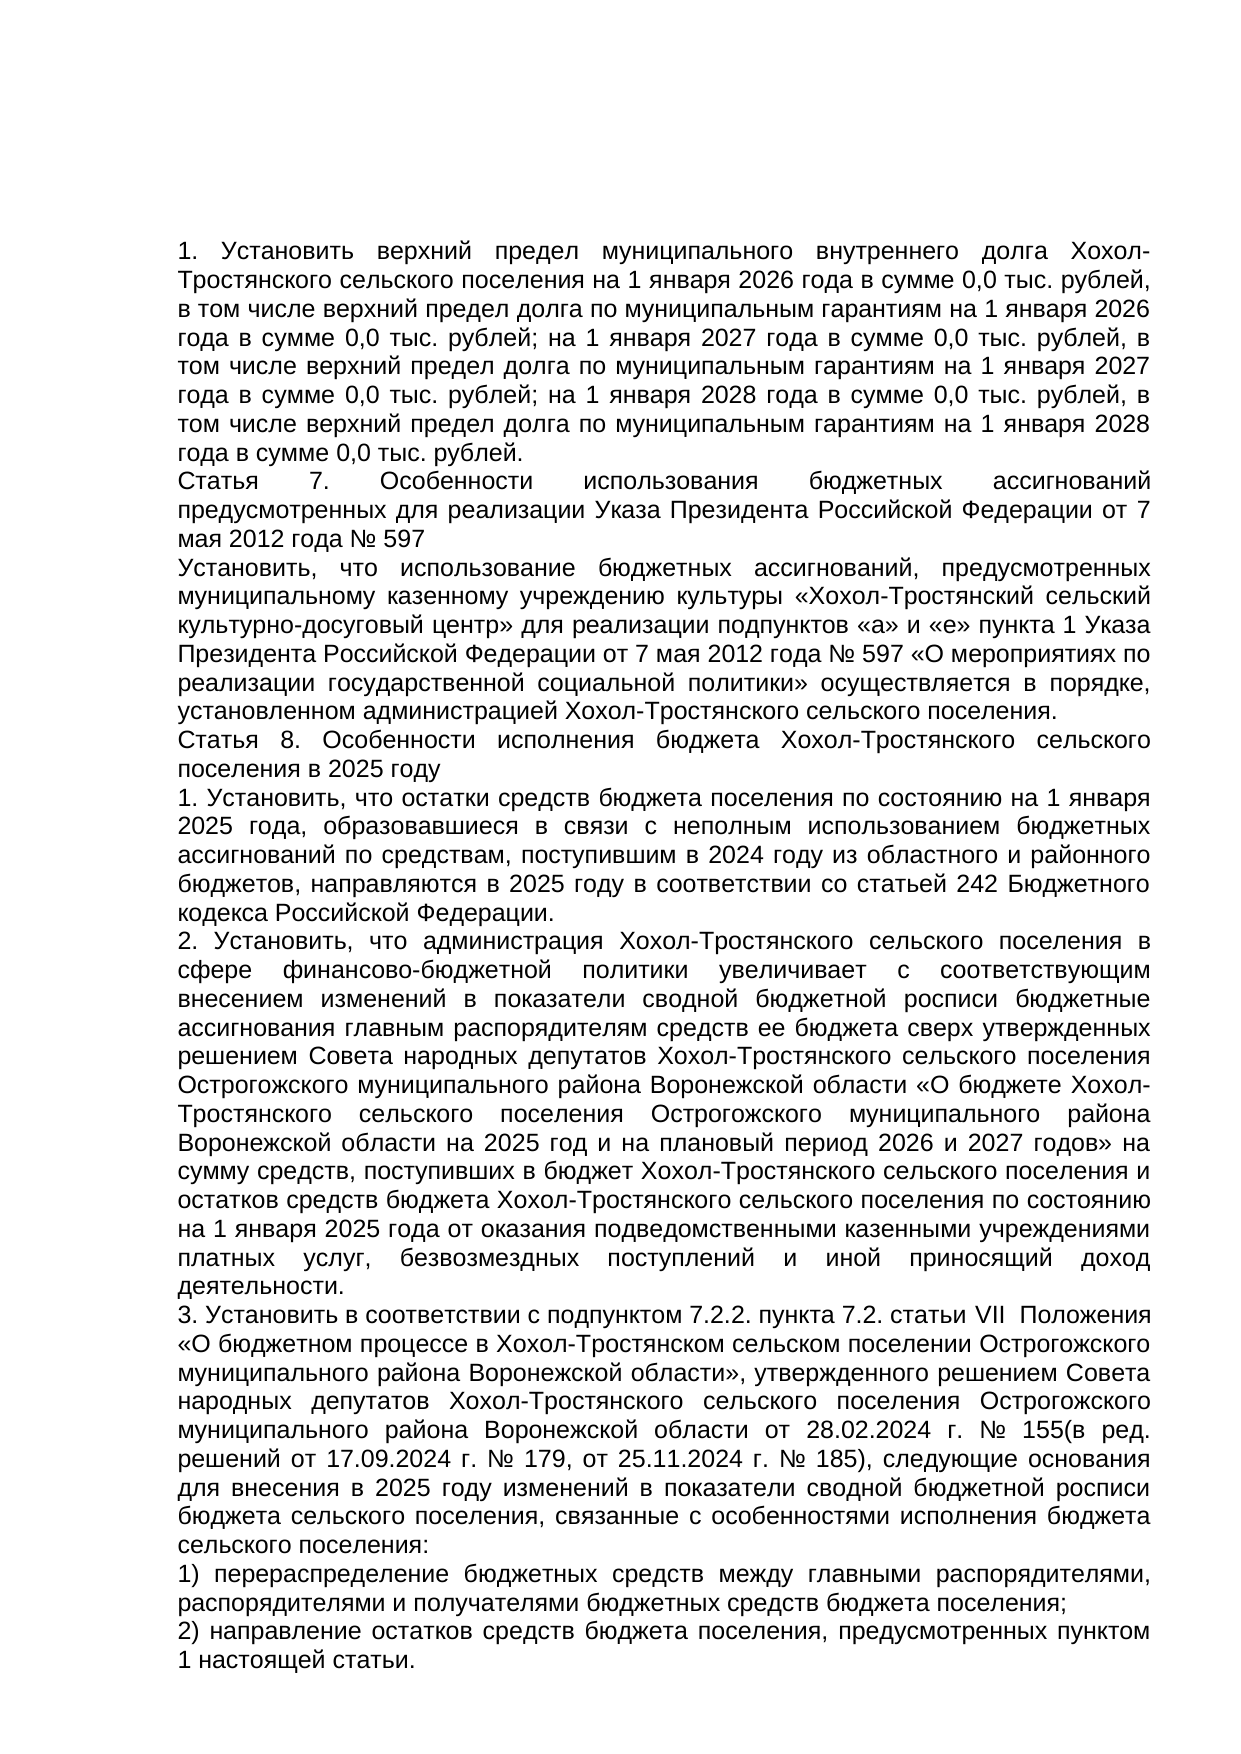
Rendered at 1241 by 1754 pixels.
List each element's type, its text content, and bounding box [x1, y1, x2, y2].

text 3. Установить в соответствии с подпунктом 7.2.2. пункта 7.2. статьи VII Положения «О бюджетном процессе в Хохол-Тростянском сельском поселении Острогожского муниципального района Воронежской области», утвержденного решением Совета народных депутатов Хохол-Тростянского сельского поселения Острогожского муниципального района Воронежской области от 28.02.2024 г. № 155(в ред. решений от 17.09.2024 г. № 179, от 25.11.2024 г. № 185), следующие основания для внесения в 2025 году изменений в показатели сводной бюджетной росписи бюджета сельского поселения, связанные с особенностями исполнения бюджета сельского поселения: [177, 1300, 1152, 1559]
text 2. Установить, что администрация Хохол-Тростянского сельского поселения в сфере финансово-бюджетной политики увеличивает с соответствующим внесением изменений в показатели сводной бюджетной росписи бюджетные ассигнования главным распорядителям средств ее бюджета сверх утвержденных решением Совета народных депутатов Хохол-Тростянского сельского поселения Острогожского муниципального района Воронежской области «О бюджете Хохол-Тростянского сельского поселения Острогожского муниципального района Воронежской области на 2025 год и на плановый период 2026 и 2027 годов» на сумму средств, поступивших в бюджет Хохол-Тростянского сельского поселения и остатков средств бюджета Хохол-Тростянского сельского поселения по состоянию на 1 января 2025 года от оказания подведомственными казенными учреждениями платных услуг, безвозмездных поступлений и иной приносящий доход деятельности. [177, 926, 1152, 1300]
text 2) направление остатков средств бюджета поселения, предусмотренных пунктом 1 настоящей статьи. [177, 1616, 1152, 1674]
text Статья 8. Особенности исполнения бюджета Хохол-Тростянского сельского поселения в 2025 году [177, 725, 1152, 782]
text Статья 7. Особенности использования бюджетных ассигнований предусмотренных для реализации Указа Президента Российской Федерации от 7 мая 2012 года № 597 [177, 466, 1152, 552]
text 1. Установить, что остатки средств бюджета поселения по состоянию на 1 января 2025 года, образовавшиеся в связи с неполным использованием бюджетных ассигнований по средствам, поступившим в 2024 году из областного и районного бюджетов, направляются в 2025 году в соответствии со статьей 242 Бюджетного кодекса Российской Федерации. [177, 782, 1152, 926]
text Установить, что использование бюджетных ассигнований, предусмотренных муниципальному казенному учреждению культуры «Хохол-Тростянский сельский культурно-досуговый центр» для реализации подпунктов «а» и «е» пункта 1 Указа Президента Российской Федерации от 7 мая 2012 года № 597 «О мероприятиях по реализации государственной социальной политики» осуществляется в порядке, установленном администрацией Хохол-Тростянского сельского поселения. [177, 552, 1152, 725]
text 1. Установить верхний предел муниципального внутреннего долга Хохол-Тростянского сельского поселения на 1 января 2026 года в сумме 0,0 тыс. рублей, в том числе верхний предел долга по муниципальным гарантиям на 1 января 2026 года в сумме 0,0 тыс. рублей; на 1 января 2027 года в сумме 0,0 тыс. рублей, в том числе верхний предел долга по муниципальным гарантиям на 1 января 2027 года в сумме 0,0 тыс. рублей; на 1 января 2028 года в сумме 0,0 тыс. рублей, в том числе верхний предел долга по муниципальным гарантиям на 1 января 2028 года в сумме 0,0 тыс. рублей. [177, 236, 1152, 466]
text 1) перераспределение бюджетных средств между главными распорядителями, распорядителями и получателями бюджетных средств бюджета поселения; [177, 1559, 1152, 1616]
